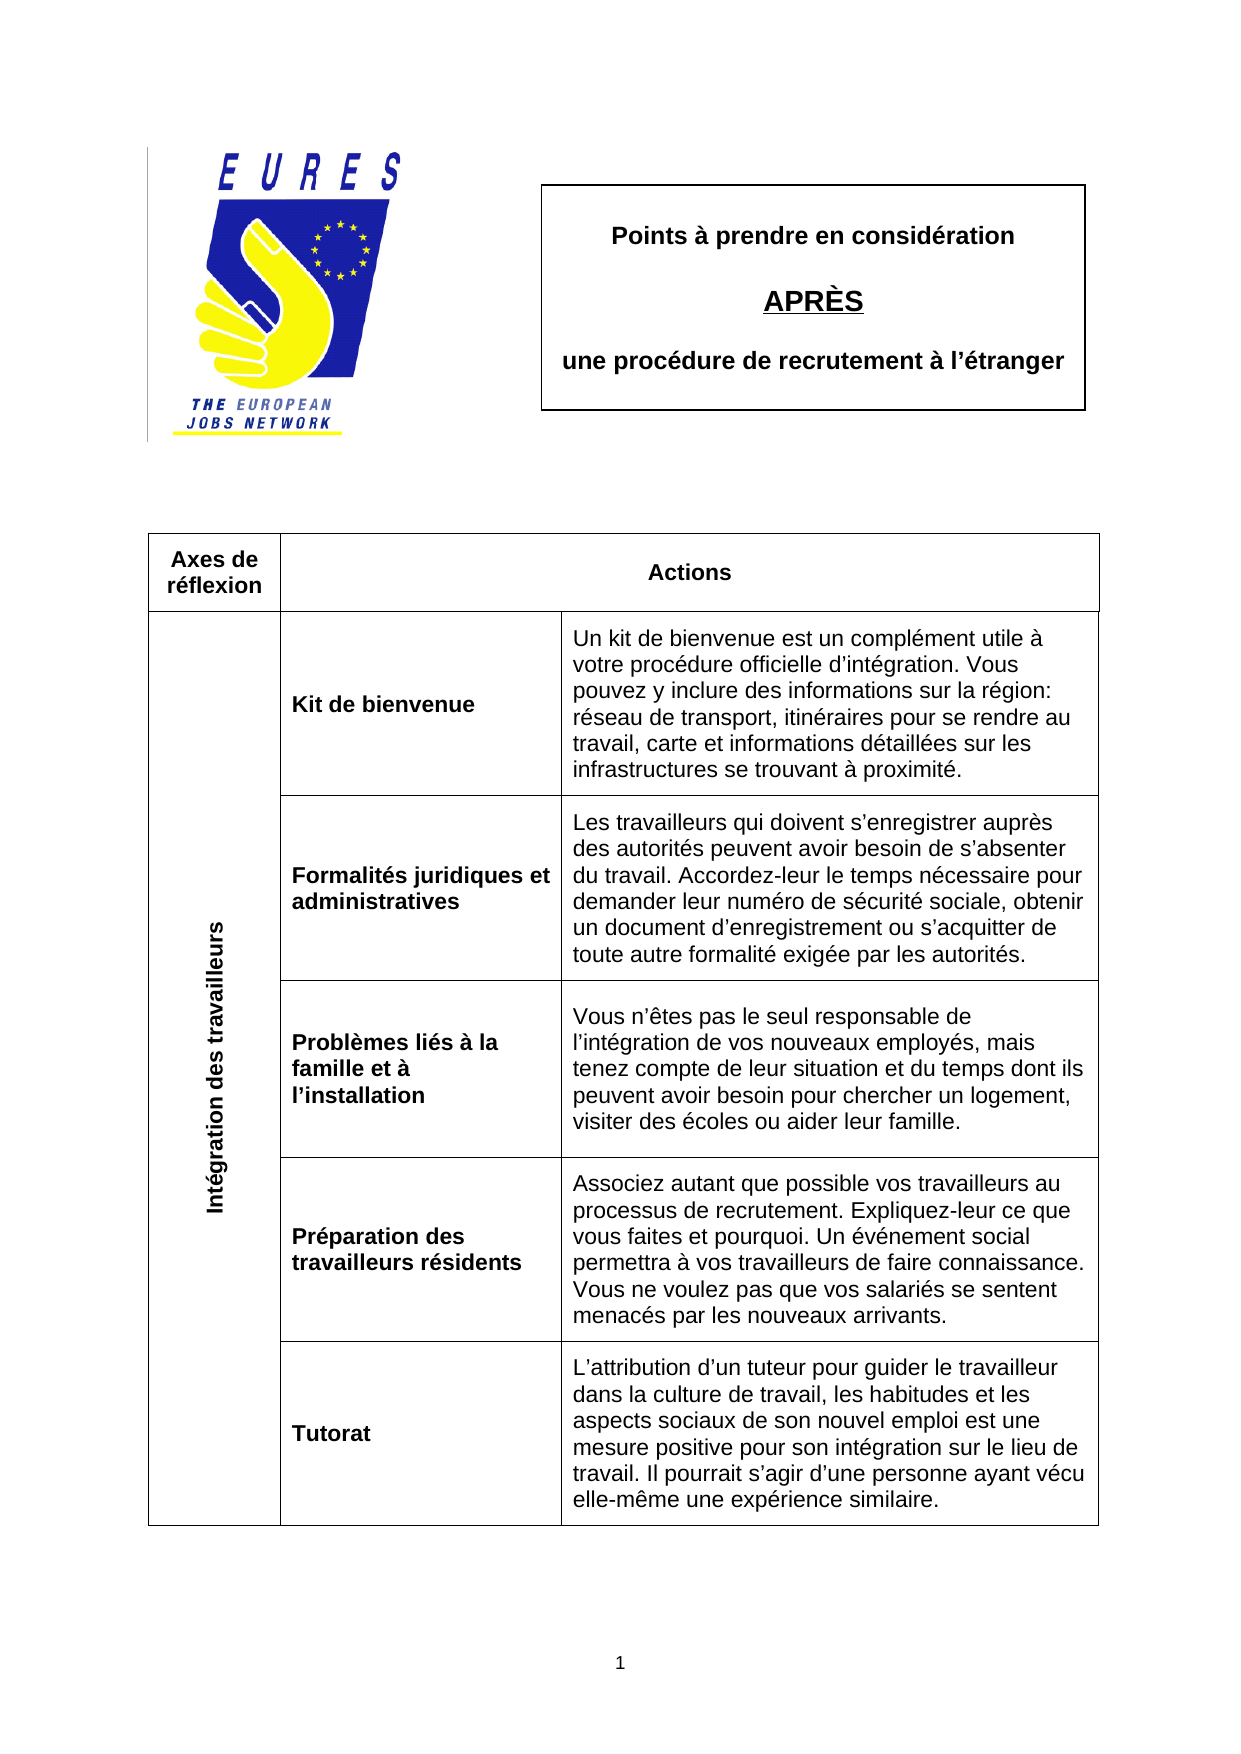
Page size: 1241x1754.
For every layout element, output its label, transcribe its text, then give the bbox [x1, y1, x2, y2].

table_cell Formalités juridiques et administratives [281, 796, 561, 979]
table_cell Préparation des travailleurs résidents [281, 1158, 561, 1341]
table_header Axes de réflexion [149, 534, 280, 611]
table_cell Intégration des travailleurs [149, 612, 280, 1525]
table_cell Kit de bienvenue [281, 612, 561, 795]
table_cell Vous n’êtes pas le seul responsable de l’intégration de vos nouveaux employés, mais tenez compte de leur situation et du temps dont ils peuvent avoir besoin pour chercher un logement, visiter des écoles ou aider leur famille. [562, 981, 1098, 1157]
table_cell Problèmes liés à la famille et à l’installation [281, 981, 561, 1157]
table_cell Tutorat [281, 1342, 561, 1525]
table_cell Un kit de bienvenue est un complément utile à votre procédure officielle d’intégration. Vous pouvez y inclure des informations sur la région: réseau de transport, itinéraires pour se rendre au travail, carte et informations détaillées sur les infrastructures se trouvant à proximité. [562, 612, 1098, 795]
table_header Actions [281, 534, 1099, 611]
table_cell L’attribution d’un tuteur pour guider le travailleur dans la culture de travail, les habitudes et les aspects sociaux de son nouvel emploi est une mesure positive pour son intégration sur le lieu de travail. Il pourrait s’agir d’une personne ayant vécu elle-même une expérience similaire. [562, 1342, 1098, 1525]
table_cell Les travailleurs qui doivent s’enregistrer auprès des autorités peuvent avoir besoin de s’absenter du travail. Accordez-leur le temps nécessaire pour demander leur numéro de sécurité sociale, obtenir un document d’enregistrement ou s’acquitter de toute autre formalité exigée par les autorités. [562, 796, 1098, 979]
table_cell Associez autant que possible vos travailleurs au processus de recrutement. Expliquez-leur ce que vous faites et pourquoi. Un événement social permettra à vos travailleurs de faire connaissance. Vous ne voulez pas que vos salariés se sentent menacés par les nouveaux arrivants. [562, 1158, 1098, 1341]
